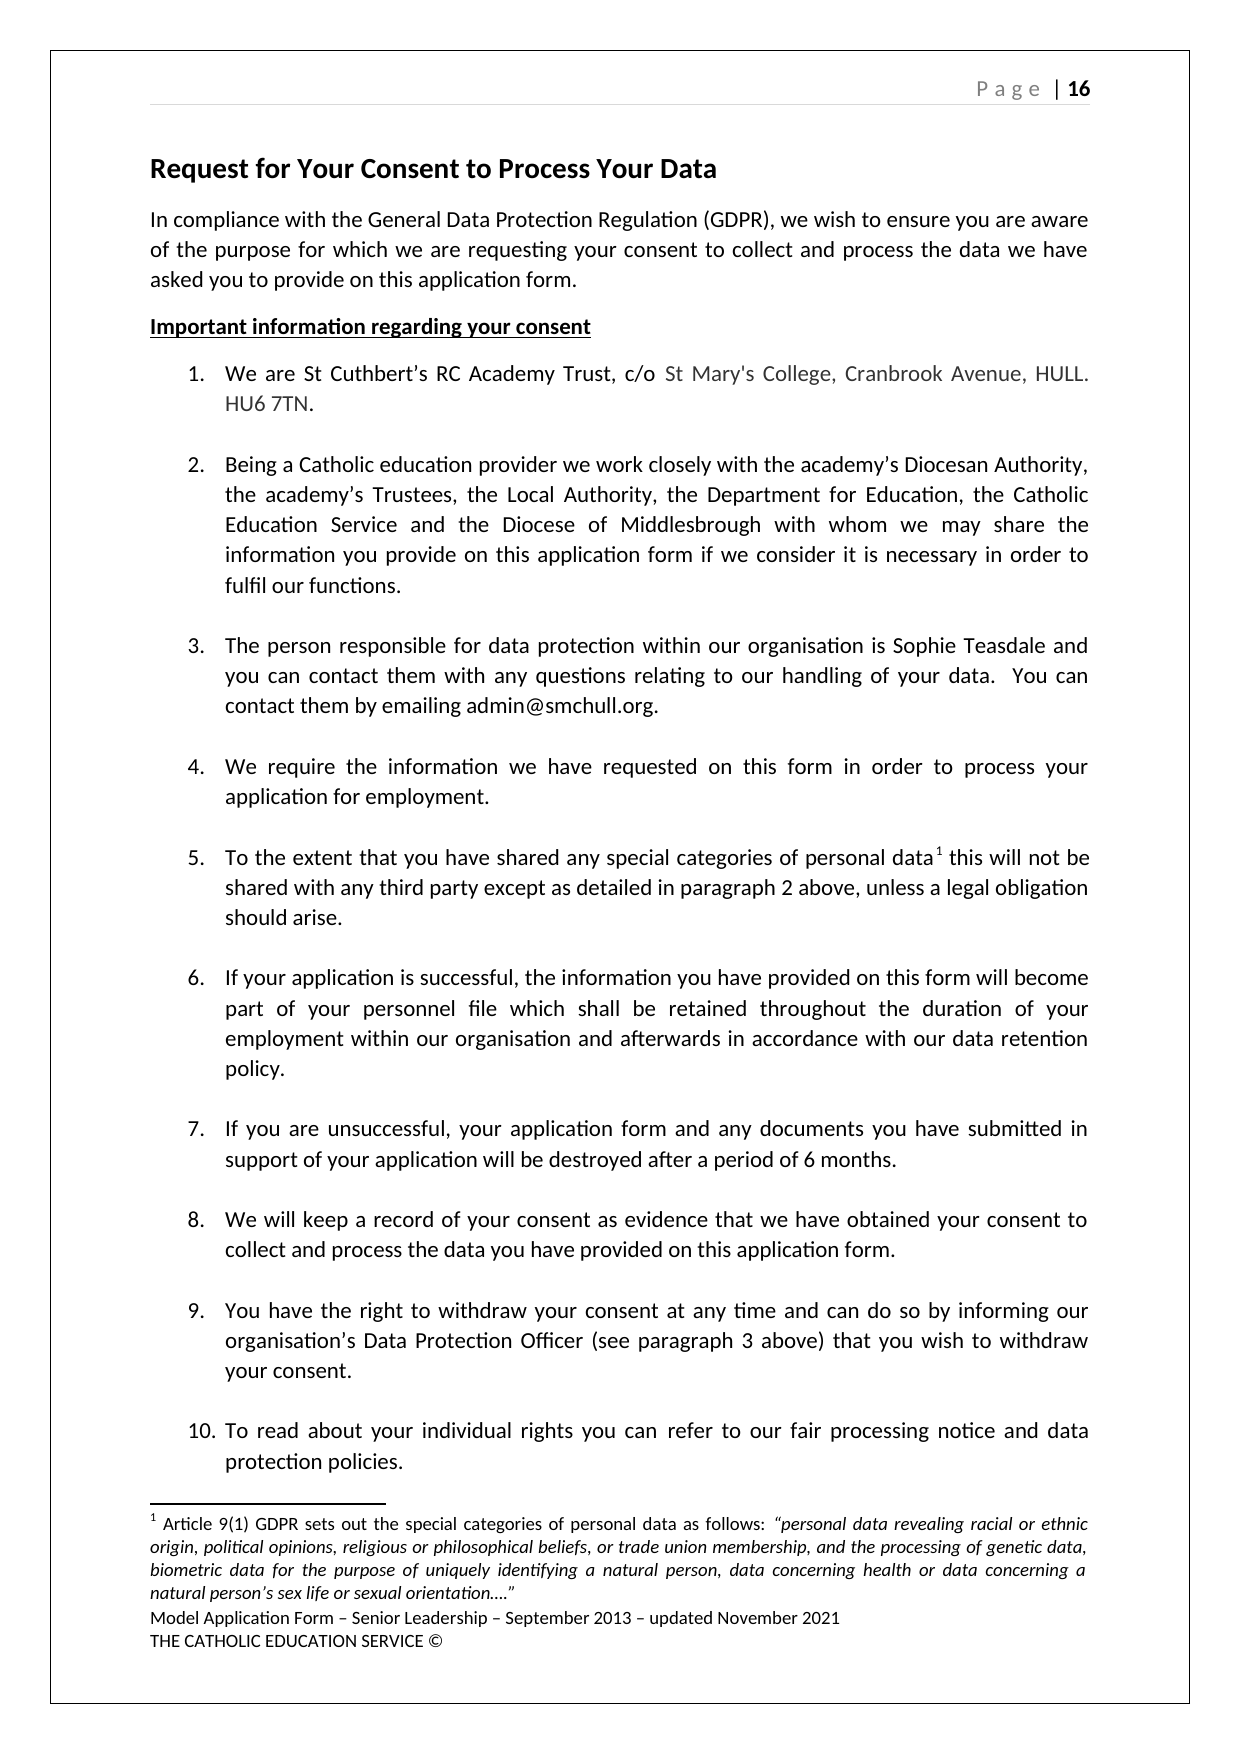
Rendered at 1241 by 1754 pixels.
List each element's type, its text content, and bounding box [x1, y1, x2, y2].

text Request for Your Consent to Process Your Data [150, 150, 1090, 186]
list You have the right to withdraw your consent at any time and can do so by informing our organisation’s Data Protection Officer (see paragraph 3 above) that you wish to withdraw your consent. [187, 1296, 1090, 1384]
list If you are unsuccessful, your application form and any documents you have submitted in support of your application will be destroyed after a period of 6 months. [187, 1114, 1090, 1173]
list To the extent that you have shared any special categories of personal data this will not be shared with any third party except as detailed in paragraph 2 above, unless a legal obligation should arise. [187, 843, 1090, 931]
list Being a Catholic education provider we work closely with the academy’s Diocesan Authority, the academy’s Trustees, the Local Authority, the Department for Education, the Catholic Education Service and the Diocese of Middlesbrough with whom we may share the information you provide on this application form if we consider it is necessary in order to fulfil our functions. [187, 450, 1090, 599]
list We are St Cuthbert’s RC Academy Trust, c/o St Mary's College, Cranbrook Avenue, HULL. HU6 7TN. [187, 359, 1090, 417]
list To read about your individual rights you can refer to our fair processing notice and data protection policies. [187, 1417, 1090, 1475]
text In compliance with the General Data Protection Regulation (GDPR), we wish to ensure you are aware of the purpose for which we are requesting your consent to collect and process the data we have asked you to provide on this application form. [150, 205, 1090, 293]
text Important information regarding your consent [150, 312, 1090, 340]
list We require the information we have requested on this form in order to process your application for employment. [187, 752, 1090, 810]
list If your application is successful, the information you have provided on this form will become part of your personnel file which shall be retained throughout the duration of your employment within our organisation and afterwards in accordance with our data retention policy. [187, 963, 1090, 1082]
list The person responsible for data protection within our organisation is Sophie Teasdale and you can contact them with any questions relating to our handling of your data. You can contact them by emailing admin@smchull.org. [187, 631, 1090, 719]
list We will keep a record of your consent as evidence that we have obtained your consent to collect and process the data you have provided on this application form. [187, 1205, 1090, 1263]
